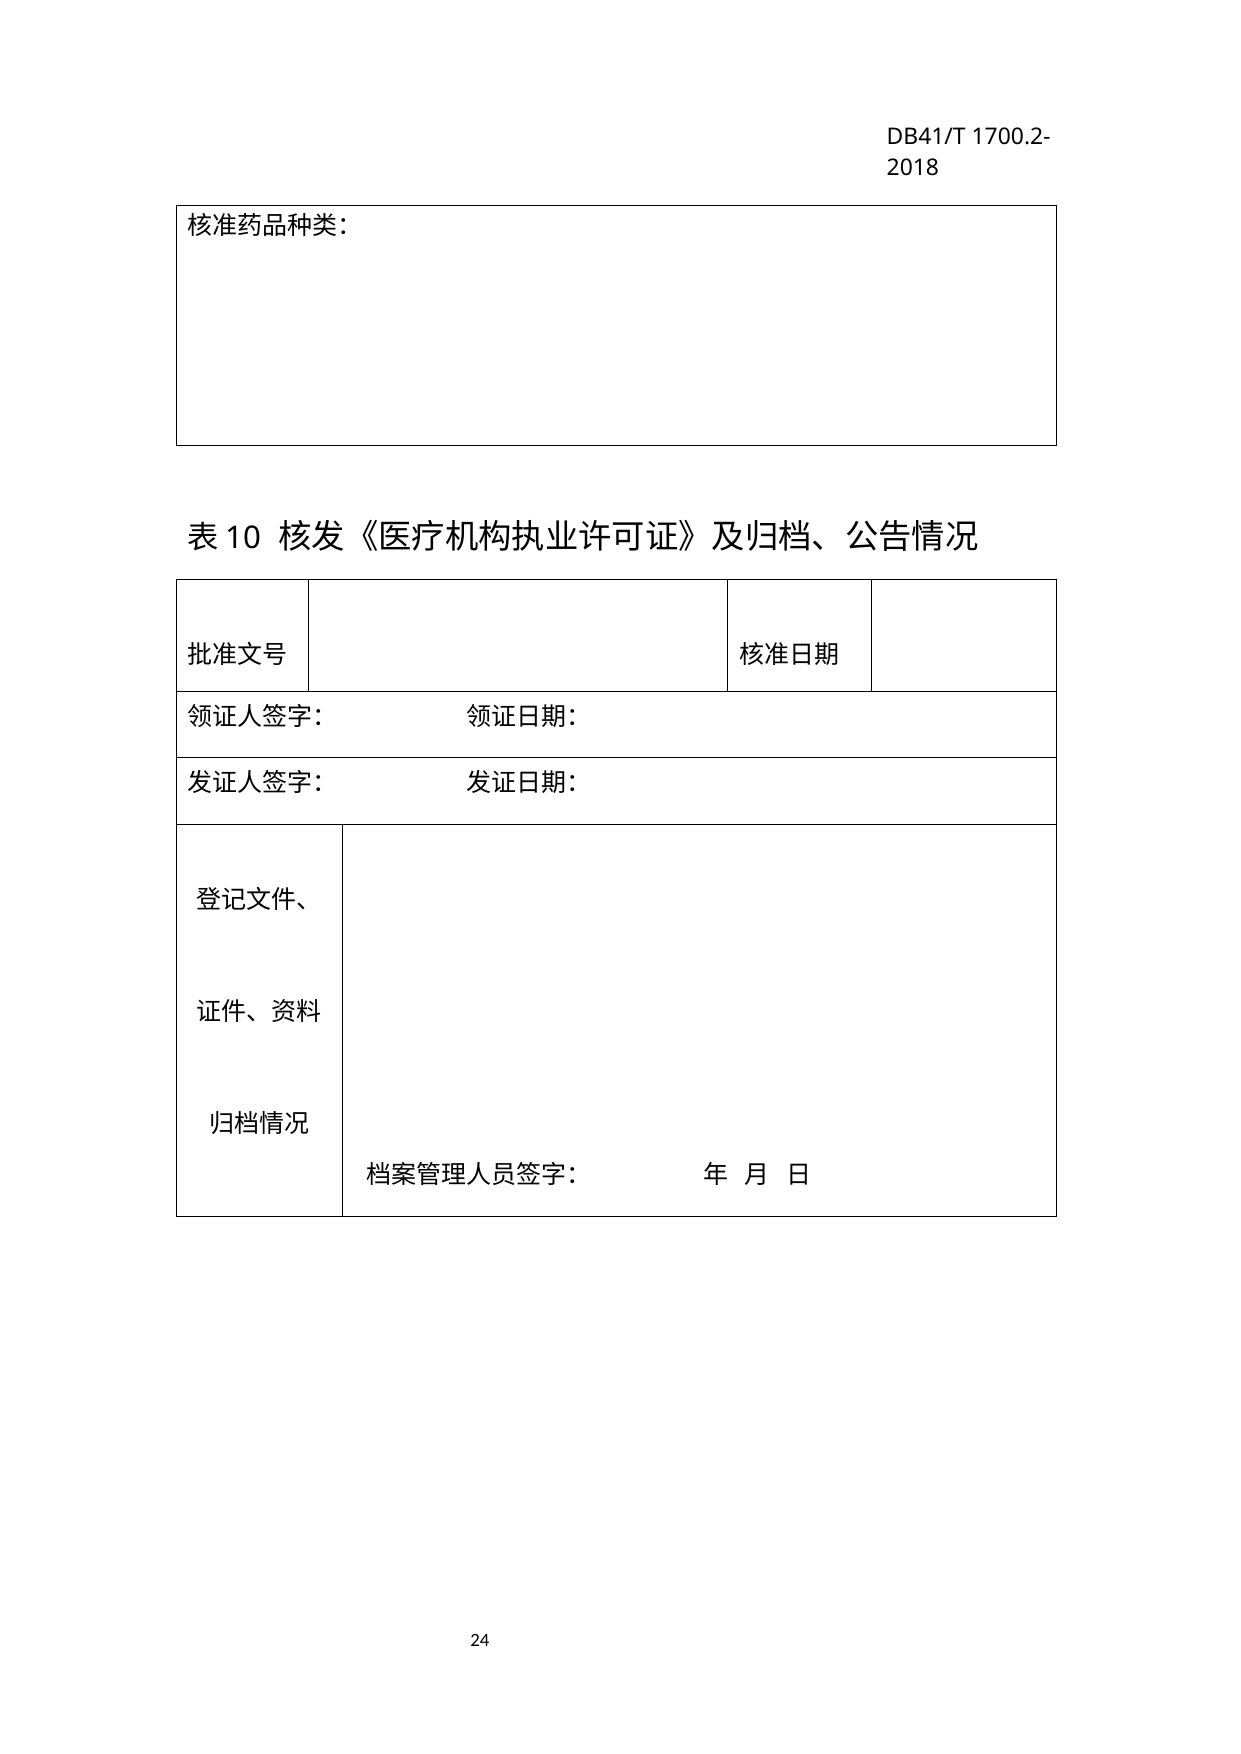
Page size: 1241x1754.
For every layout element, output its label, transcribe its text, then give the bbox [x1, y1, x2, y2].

text 表10 核发《医疗机构执业许可证》及归档、公告情况 [187, 510, 1053, 558]
table_header 批准文号 [177, 580, 308, 691]
table_header [872, 580, 1056, 691]
table_cell 核准药品种类： [177, 206, 1056, 445]
table_cell 档案管理人员签字： 年 月 日 [343, 825, 1056, 1216]
table_cell 领证人签字： 领证日期： [177, 692, 1056, 757]
table_header [309, 580, 727, 691]
table_cell 登记文件、 证件、资料 归档情况 [177, 825, 342, 1216]
table_header 核准日期 [728, 580, 871, 691]
table_cell 发证人签字： 发证日期： [177, 758, 1056, 824]
